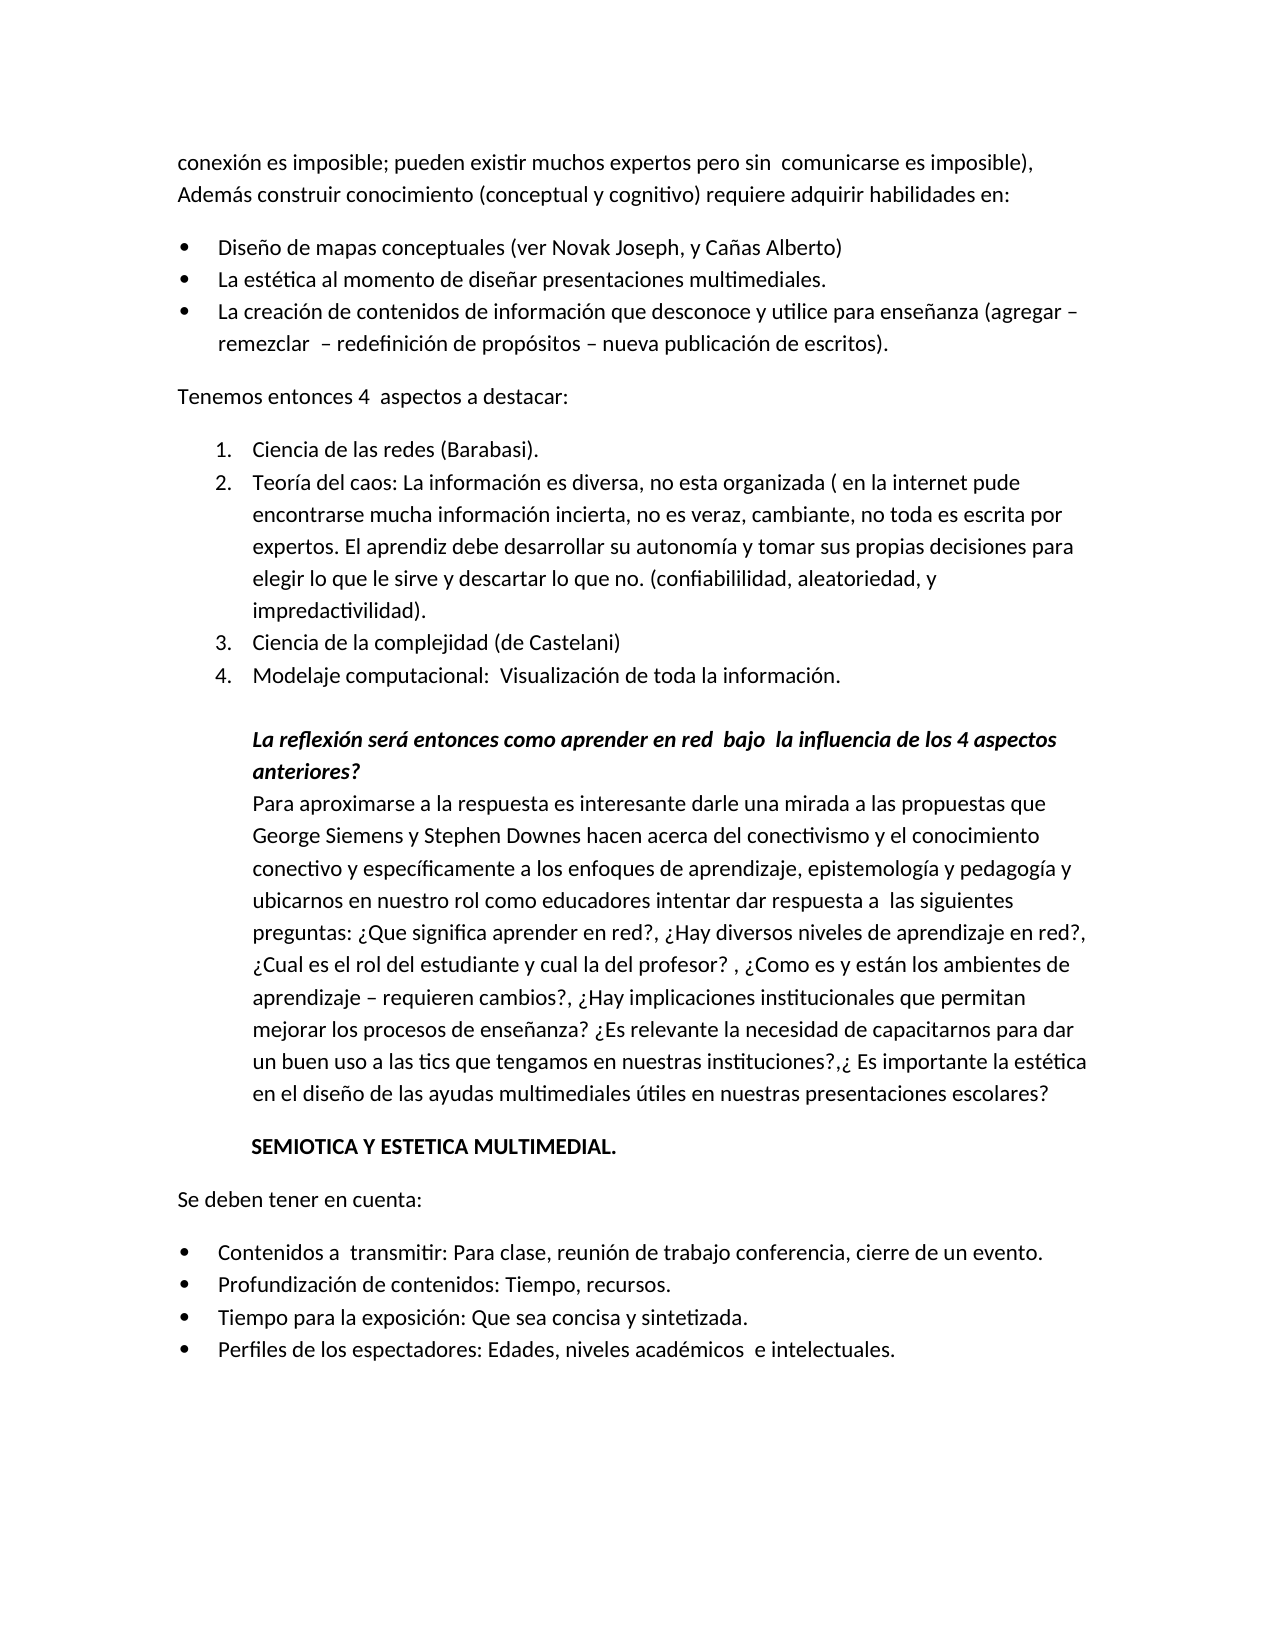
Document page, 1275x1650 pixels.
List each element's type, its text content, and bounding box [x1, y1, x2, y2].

list Modelaje computacional: Visualización de toda la información. [215, 661, 1098, 689]
list Ciencia de las redes (Barabasi). [215, 435, 1098, 463]
list Teoría del caos: La información es diversa, no esta organizada ( en la internet pude encontrarse mucha información incierta, no es veraz, cambiante, no toda es escrita por expertos. El aprendiz debe desarrollar su autonomía y tomar sus propias decisiones para elegir lo que le sirve y descartar lo que no. (confiabililidad, aleatoriedad, y impredactivilidad). [215, 468, 1098, 624]
list Profundización de contenidos: Tiempo, recursos. [180, 1270, 1098, 1298]
list La creación de contenidos de información que desconoce y utilice para enseñanza (agregar – remezclar – redefinición de propósitos – nueva publicación de escritos). [180, 297, 1098, 357]
list Ciencia de la complejidad (de Castelani) [215, 628, 1098, 657]
list Diseño de mapas conceptuales (ver Novak Joseph, y Cañas Alberto) [180, 233, 1098, 261]
list Contenidos a transmitir: Para clase, reunión de trabajo conferencia, cierre de un evento. [180, 1238, 1098, 1266]
text Se deben tener en cuenta: [177, 1185, 1098, 1213]
list La estética al momento de diseñar presentaciones multimediales. [180, 265, 1098, 293]
list Perfiles de los espectadores: Edades, niveles académicos e intelectuales. [180, 1335, 1098, 1363]
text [177, 148, 1098, 208]
text Tenemos entonces 4 aspectos a destacar: [177, 382, 1098, 410]
list Tiempo para la exposición: Que sea concisa y sintetizada. [180, 1303, 1098, 1331]
list La reflexión será entonces como aprender en red bajo la influencia de los 4 aspectos anteriores? [252, 725, 1098, 785]
text SEMIOTICA Y ESTETICA MULTIMEDIAL. [177, 1132, 1098, 1160]
list Para aproximarse a la respuesta es interesante darle una mirada a las propuestas que George Siemens y Stephen Downes hacen acerca del conectivismo y el conocimiento conectivo y específicamente a los enfoques de aprendizaje, epistemología y pedagogía y ubicarnos en nuestro rol como educadores intentar dar respuesta a las siguientes preguntas: ¿Que significa aprender en red?, ¿Hay diversos niveles de aprendizaje en red?, ¿Cual es el rol del estudiante y cual la del profesor? , ¿Como es y están los ambientes de aprendizaje – requieren cambios?, ¿Hay implicaciones institucionales que permitan mejorar los procesos de enseñanza? ¿Es relevante la necesidad de capacitarnos para dar un buen uso a las tics que tengamos en nuestras instituciones?,¿ Es importante la estética en el diseño de las ayudas multimediales útiles en nuestras presentaciones escolares? [252, 789, 1098, 1107]
